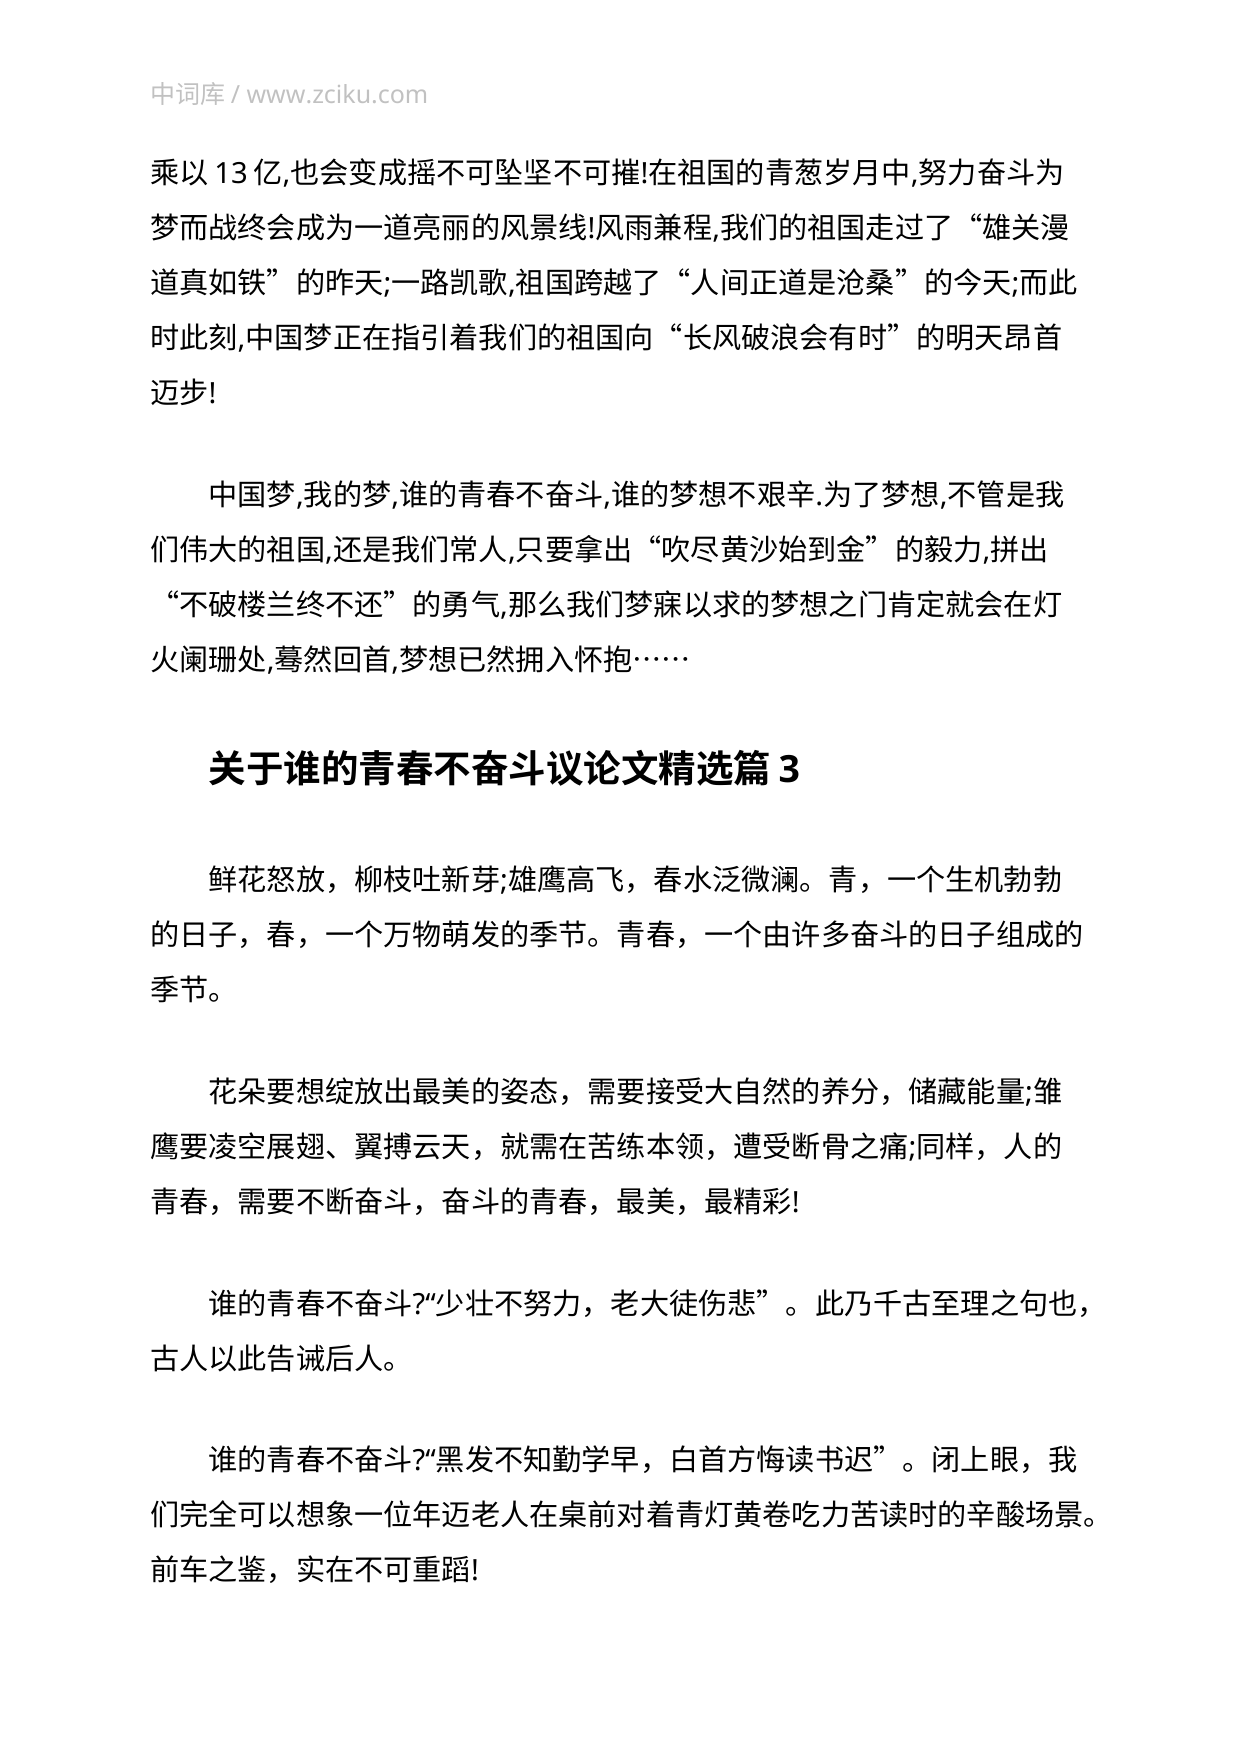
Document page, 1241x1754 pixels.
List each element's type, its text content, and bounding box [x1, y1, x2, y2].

text 花朵要想绽放出最美的姿态，需要接受大自然的养分，储藏能量;雏鹰要凌空展翅、翼搏云天，就需在苦练本领，遭受断骨之痛;同样，人的青春，需要不断奋斗，奋斗的青春，最美，最精彩! [150, 1068, 1090, 1221]
text 鲜花怒放，柳枝吐新芽;雄鹰高飞，春水泛微澜。青，一个生机勃勃的日子，春，一个万物萌发的季节。青春，一个由许多奋斗的日子组成的季节。 [150, 857, 1090, 1009]
text 谁的青春不奋斗?“少壮不努力，老大徒伤悲”。此乃千古至理之句也，古人以此告诫后人。 [150, 1280, 1090, 1377]
text 关于谁的青春不奋斗议论文精选篇3 [150, 739, 1090, 793]
text 谁的青春不奋斗?“黑发不知勤学早，白首方悔读书迟”。闭上眼，我们完全可以想象一位年迈老人在桌前对着青灯黄卷吃力苦读时的辛酸场景。前车之鉴，实在不可重蹈! [150, 1437, 1090, 1589]
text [150, 150, 1090, 412]
text 中国梦,我的梦,谁的青春不奋斗,谁的梦想不艰辛.为了梦想,不管是我们伟大的祖国,还是我们常人,只要拿出“吹尽黄沙始到金”的毅力,拼出“不破楼兰终不还”的勇气,那么我们梦寐以求的梦想之门肯定就会在灯火阑珊处,蓦然回首,梦想已然拥入怀抱…… [150, 472, 1090, 679]
